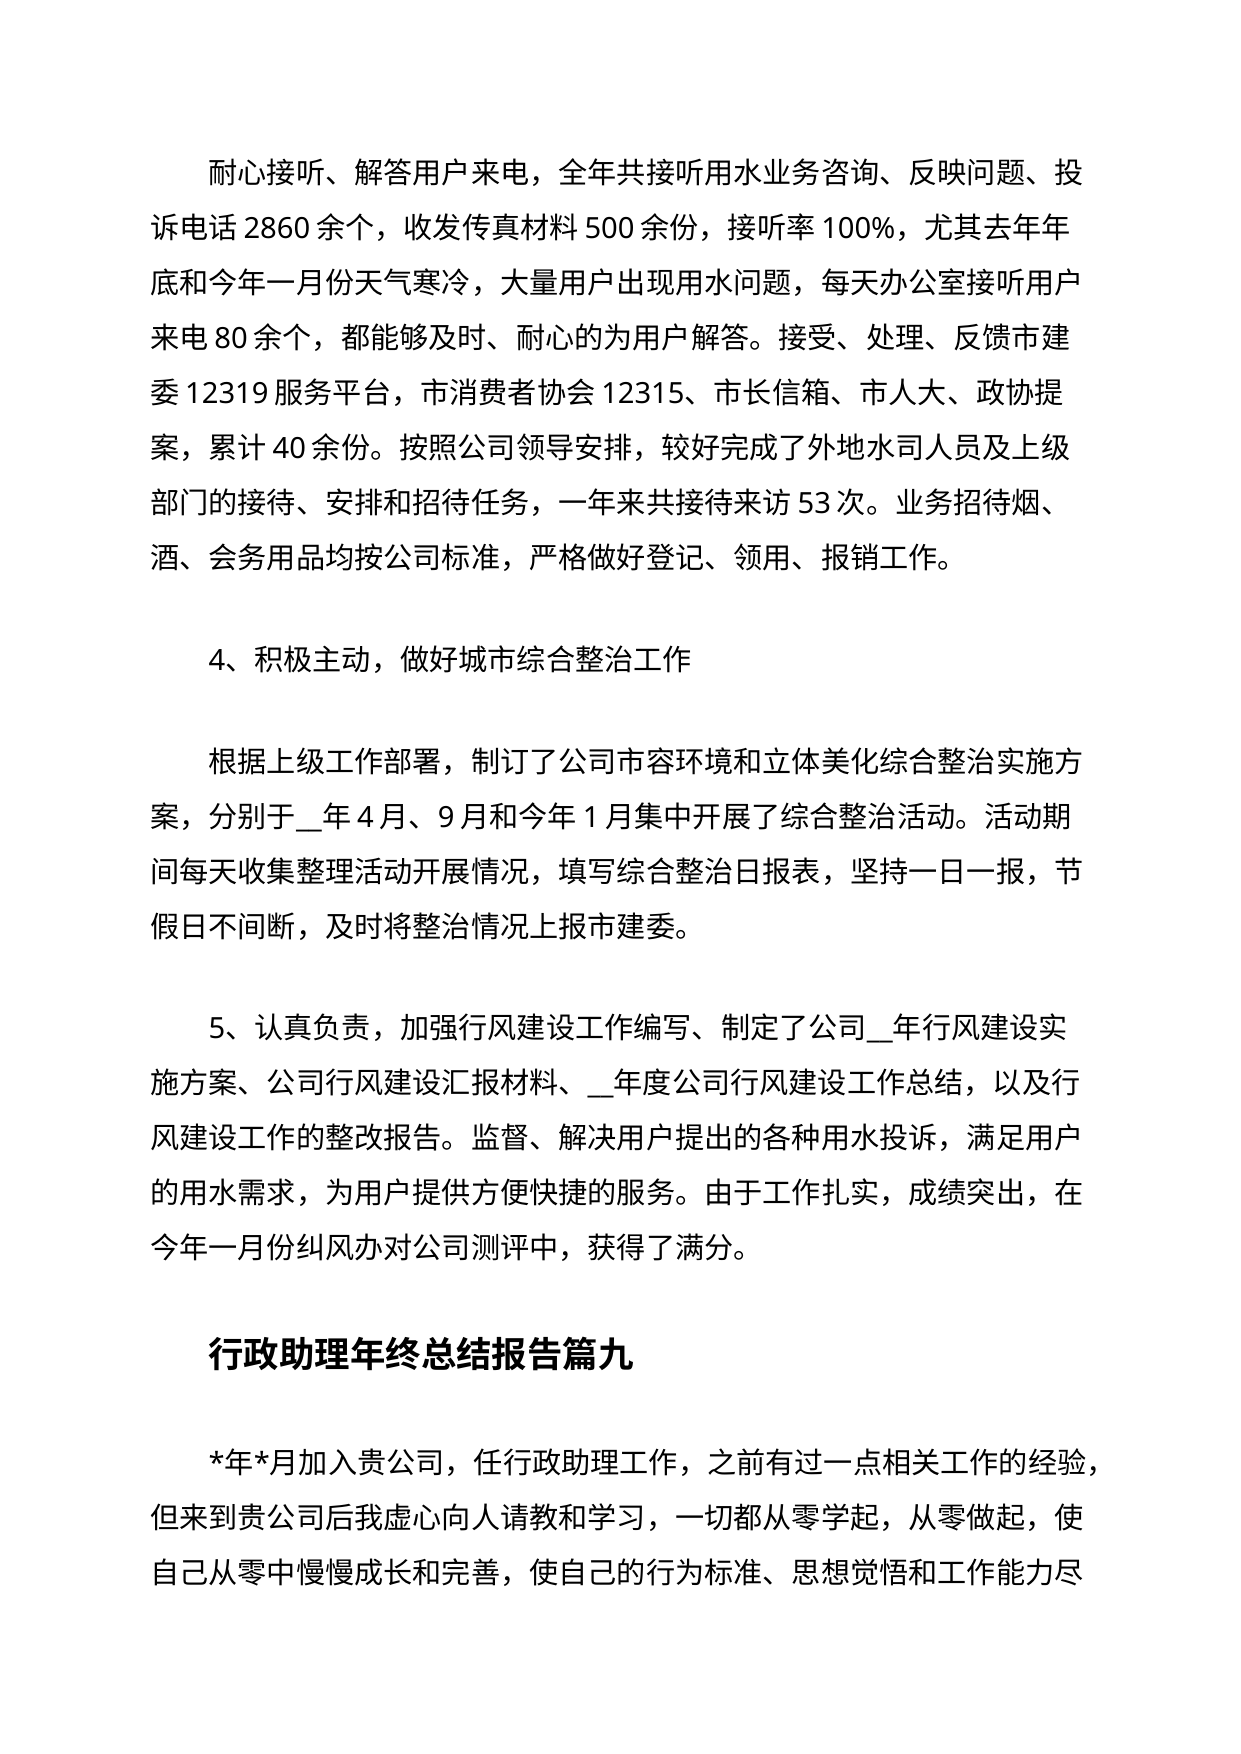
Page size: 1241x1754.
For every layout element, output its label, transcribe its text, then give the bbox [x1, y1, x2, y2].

text 5、认真负责，加强行风建设工作编写、制定了公司__年行风建设实施方案、公司行风建设汇报材料、__年度公司行风建设工作总结，以及行风建设工作的整改报告。监督、解决用户提出的各种用水投诉，满足用户的用水需求，为用户提供方便快捷的服务。由于工作扎实，成绩突出，在今年一月份纠风办对公司测评中，获得了满分。 [150, 1005, 1090, 1267]
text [150, 1440, 1090, 1592]
text 根据上级工作部署，制订了公司市容环境和立体美化综合整治实施方案，分别于__年4月、9月和今年1月集中开展了综合整治活动。活动期间每天收集整理活动开展情况，填写综合整治日报表，坚持一日一报，节假日不间断，及时将整治情况上报市建委。 [150, 738, 1090, 946]
text 行政助理年终总结报告篇九 [150, 1327, 1090, 1378]
text 耐心接听、解答用户来电，全年共接听用水业务咨询、反映问题、投诉电话2860余个，收发传真材料500余份，接听率100%，尤其去年年底和今年一月份天气寒冷，大量用户出现用水问题，每天办公室接听用户来电80余个，都能够及时、耐心的为用户解答。接受、处理、反馈市建委12319服务平台，市消费者协会12315、市长信箱、市人大、政协提案，累计40余份。按照公司领导安排，较好完成了外地水司人员及上级部门的接待、安排和招待任务，一年来共接待来访53次。业务招待烟、酒、会务用品均按公司标准，严格做好登记、领用、报销工作。 [150, 150, 1090, 577]
text 4、积极主动，做好城市综合整治工作 [150, 637, 1090, 679]
